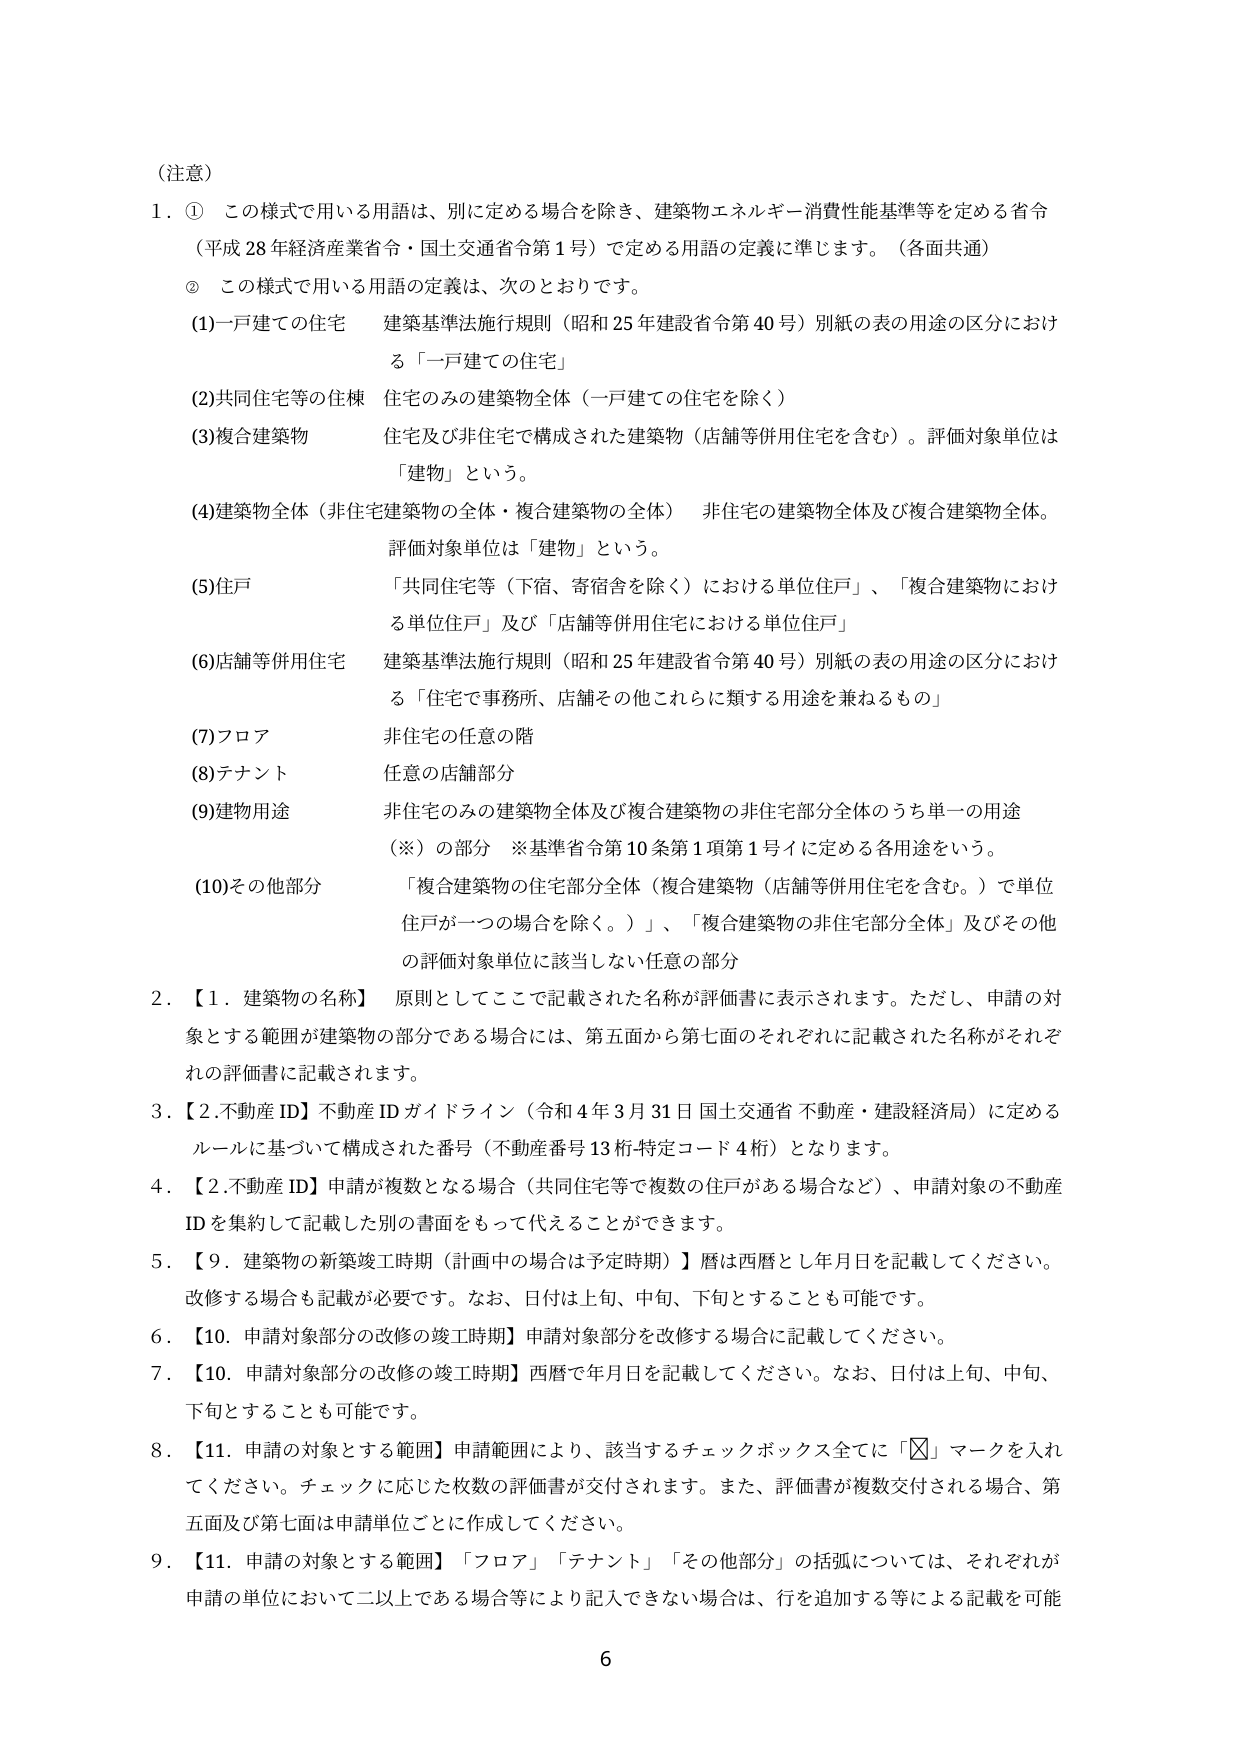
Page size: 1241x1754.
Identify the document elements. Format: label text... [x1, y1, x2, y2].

text (4)建築物全体（非住宅建築物の全体・複合建築物の全体） 非住宅の建築物全体及び複合建築物全体。評価対象単位は「建物」という。 [191, 491, 1063, 566]
text ② この様式で用いる用語の定義は、次のとおりです。 [148, 266, 1063, 304]
text (5)住戸 「共同住宅等（下宿、寄宿舎を除く）における単位住戸」、「複合建築物における単位住戸」及び「店舗等併用住宅における単位住戸」 [191, 566, 1063, 641]
text (7)フロア 非住宅の任意の階 [191, 716, 1063, 754]
text ３. 【２.不動産ID】不動産IDガイドライン（令和4年3月31日 国土交通省 不動産・建設経済局）に定めるルールに基づいて構成された番号（不動産番号13桁-特定コード4桁）となります。 [148, 1091, 1063, 1166]
text （注意） [148, 154, 1063, 191]
text (6)店舗等併用住宅 建築基準法施行規則（昭和25年建設省令第40号）別紙の表の用途の区分における「住宅で事務所、店舗その他これらに類する用途を兼ねるもの」 [191, 641, 1063, 716]
text ５．【９．建築物の新築竣工時期（計画中の場合は予定時期）】暦は西暦とし年月日を記載してください。改修する場合も記載が必要です。なお、日付は上旬、中旬、下旬とすることも可能です。 [148, 1241, 1063, 1316]
text ７．【10．申請対象部分の改修の竣工時期】西暦で年月日を記載してください。なお、日付は上旬、中旬、下旬とすることも可能です。 [148, 1354, 1063, 1429]
text ８．【11．申請の対象とする範囲】申請範囲により、該当するチェックボックス全てに「」マークを入れてください。チェックに応じた枚数の評価書が交付されます。また、評価書が複数交付される場合、第五面及び第七面は申請単位ごとに作成してください。 [148, 1429, 1063, 1541]
text ２．【１．建築物の名称】 原則としてここで記載された名称が評価書に表示されます。ただし、申請の対象とする範囲が建築物の部分である場合には、第五面から第七面のそれぞれに記載された名称がそれぞれの評価書に記載されます。 [148, 979, 1063, 1091]
text １．① この様式で用いる用語は、別に定める場合を除き、建築物エネルギー消費性能基準等を定める省令（平成28年経済産業省令・国土交通省令第1号）で定める用語の定義に準じます。（各面共通） [148, 191, 1063, 266]
text (8)テナント 任意の店舗部分 [191, 754, 1063, 791]
text (3)複合建築物 住宅及び非住宅で構成された建築物（店舗等併用住宅を含む）。評価対象単位は「建物」という。 [191, 416, 1063, 491]
text (9)建物用途 非住宅のみの建築物全体及び複合建築物の非住宅部分全体のうち単一の用途（※）の部分 ※基準省令第10条第1項第1号イに定める各用途をいう。 [191, 791, 1063, 866]
text (10)その他部分 「複合建築物の住宅部分全体（複合建築物（店舗等併用住宅を含む。）で単位住戸が一つの場合を除く。）」、「複合建築物の非住宅部分全体」及びその他の評価対象単位に該当しない任意の部分 [195, 866, 1063, 979]
text (2)共同住宅等の住棟 住宅のみの建築物全体（一戸建ての住宅を除く） [191, 379, 1063, 416]
text ４．【２.不動産ID】申請が複数となる場合（共同住宅等で複数の住戸がある場合など）、申請対象の不動産IDを集約して記載した別の書面をもって代えることができます。 [148, 1166, 1063, 1241]
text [148, 1541, 1063, 1616]
text ６．【10．申請対象部分の改修の竣工時期】申請対象部分を改修する場合に記載してください。 [148, 1316, 1063, 1354]
text (1)一戸建ての住宅 建築基準法施行規則（昭和25年建設省令第40号）別紙の表の用途の区分における「一戸建ての住宅」 [191, 304, 1063, 379]
